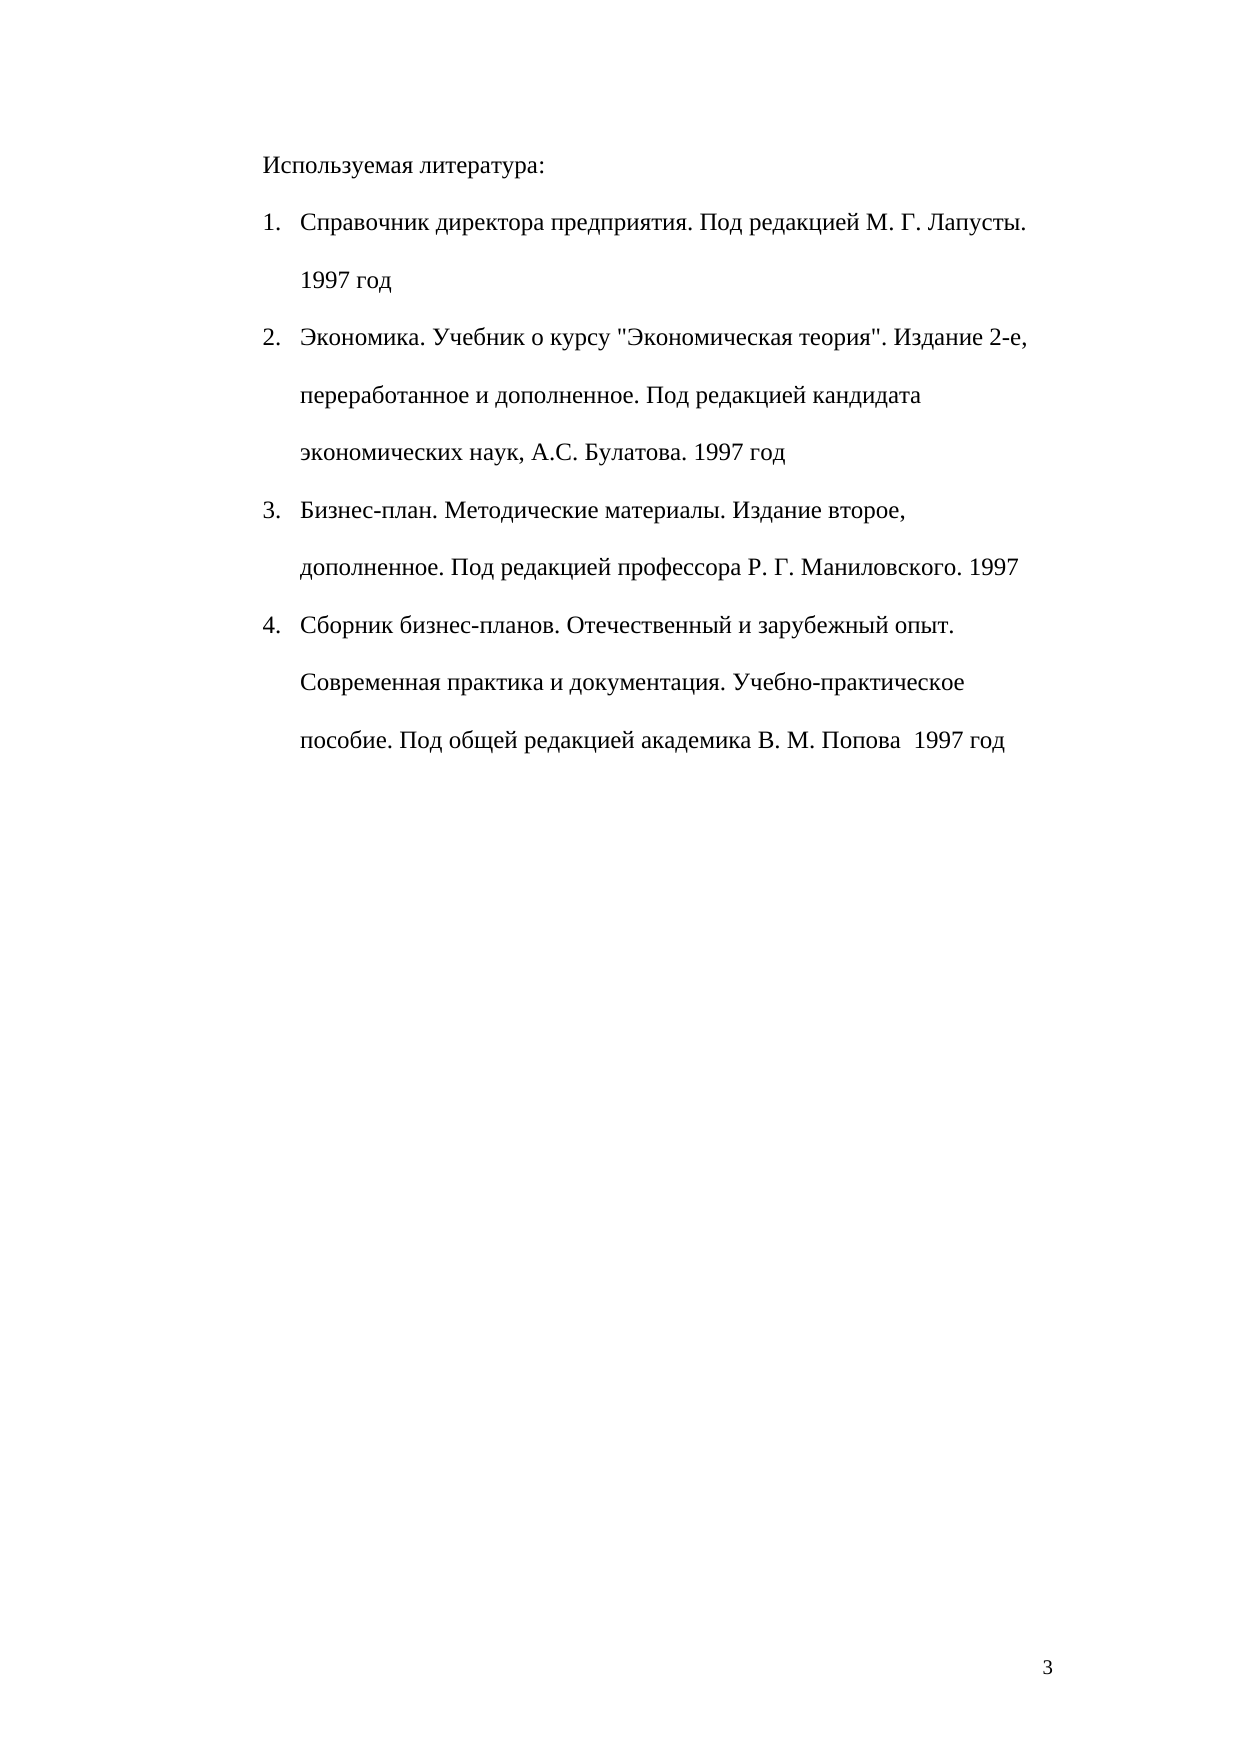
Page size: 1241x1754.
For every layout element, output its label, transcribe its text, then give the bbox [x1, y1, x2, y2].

text Используемая литература: [187, 150, 1053, 179]
list Экономика. Учебник о курсу "Экономическая теория". Издание 2-е, переработанное и дополненное. Под редакцией кандидата экономических наук, А.С. Булатова. 1997 год [262, 322, 1053, 466]
list Бизнес-план. Методические материалы. Издание второе, дополненное. Под редакцией профессора Р. Г. Маниловского. 1997 [262, 495, 1053, 581]
list Сборник бизнес-планов. Отечественный и зарубежный опыт. Современная практика и документация. Учебно-практическое пособие. Под общей редакцией академика В. М. Попова 1997 год [262, 610, 1053, 754]
list Справочник директора предприятия. Под редакцией М. Г. Лапусты. 1997 год [262, 207, 1053, 294]
